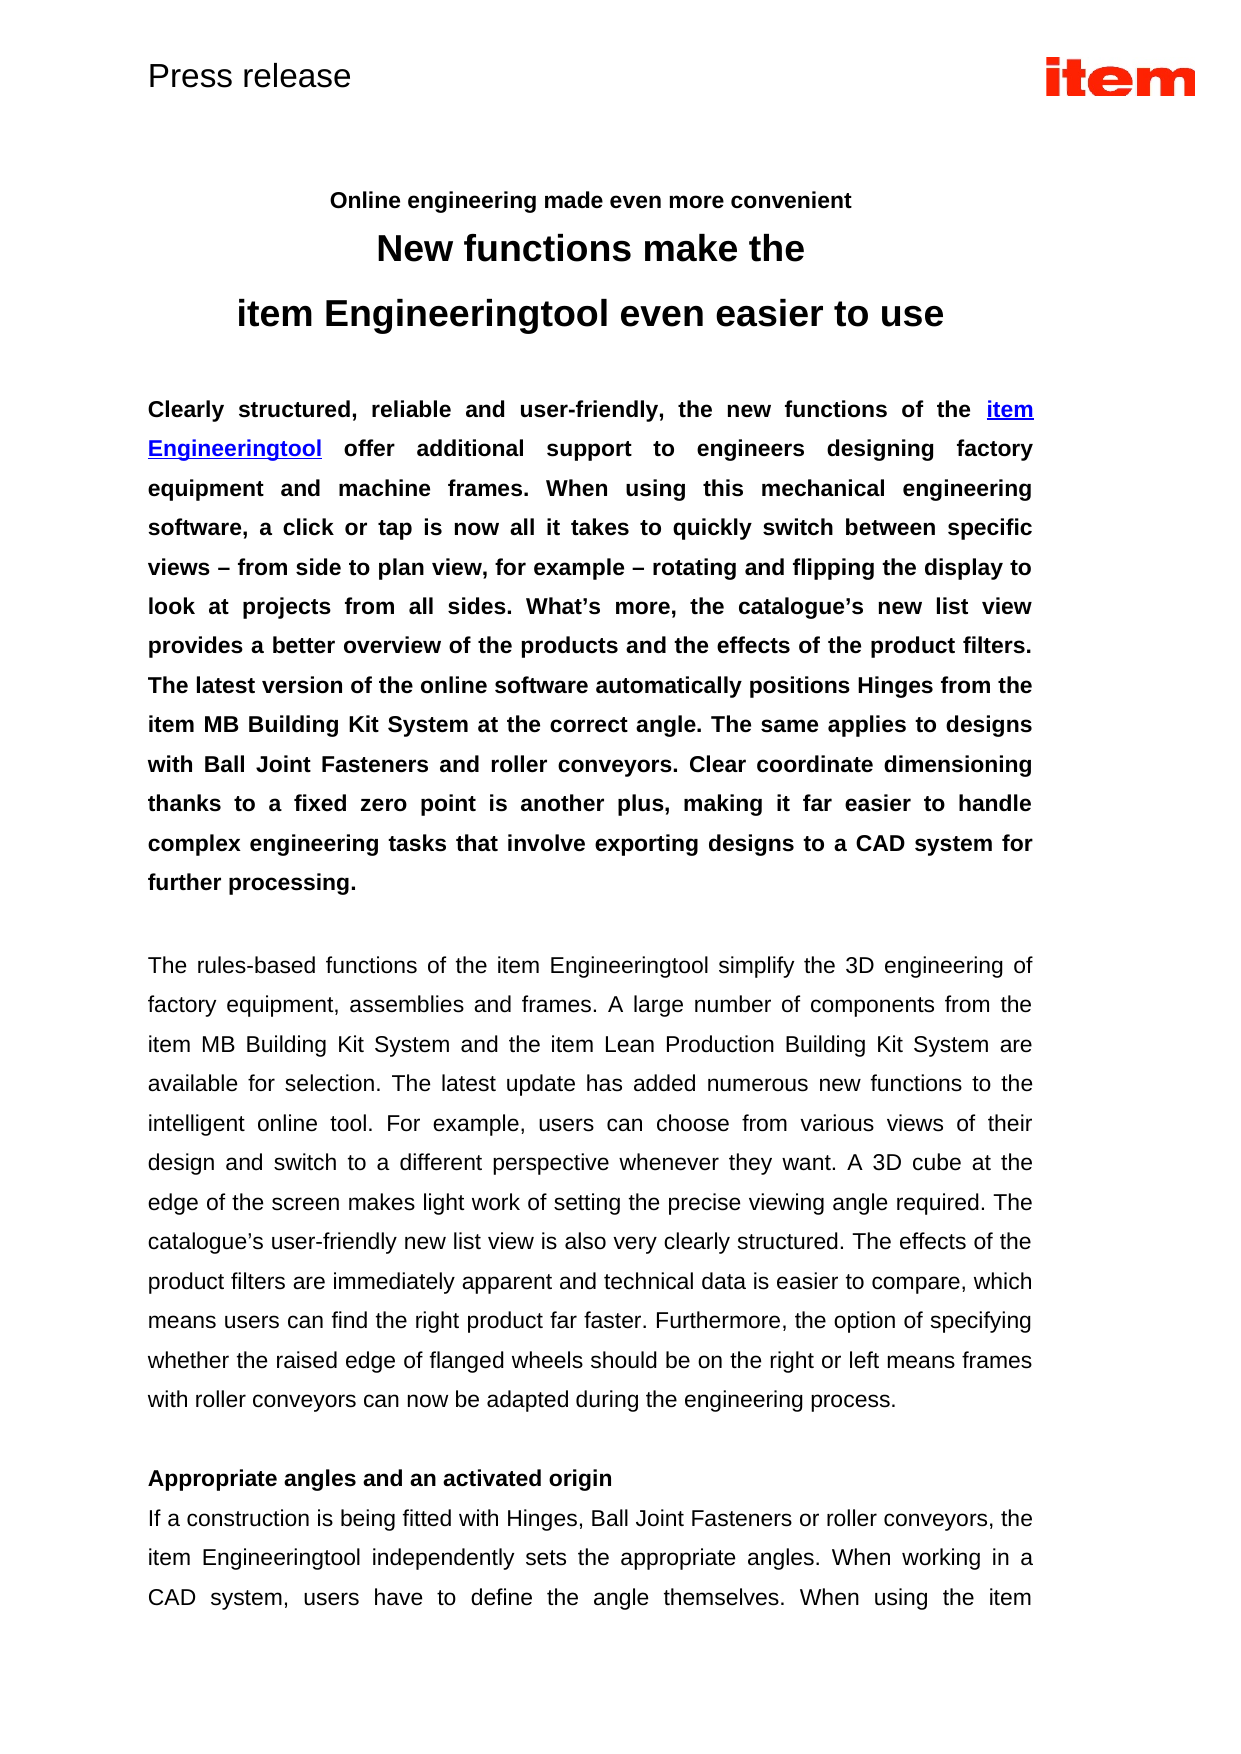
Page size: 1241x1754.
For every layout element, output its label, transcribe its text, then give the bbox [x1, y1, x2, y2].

text Appropriate angles and an activated origin [148, 1465, 1033, 1491]
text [148, 1504, 1033, 1610]
text Online engineering made even more convenient [148, 187, 1033, 213]
picture [1045, 57, 1195, 95]
text Clearly structured, reliable and user-friendly, the new functions of the item Engineeringtool offer additional support to engineers designing factory equipment and machine frames. When using this mechanical engineering software, a click or tap is now all it takes to quickly switch between specific views – from side to plan view, for example – rotating and flipping the display to look at projects from all sides. What’s more, the catalogue’s new list view provides a better overview of the products and the effects of the product filters. The latest version of the online software automatically positions Hinges from the item MB Building Kit System at the correct angle. The same applies to designs with Ball Joint Fasteners and roller conveyors. Clear coordinate dimensioning thanks to a fixed zero point is another plus, making it far easier to handle complex engineering tasks that involve exporting designs to a CAD system for further processing. [148, 396, 1033, 896]
text New functions make the item Engineeringtool even easier to use [148, 227, 1033, 334]
text The rules-based functions of the item Engineeringtool simplify the 3D engineering of factory equipment, assemblies and frames. A large number of components from the item MB Building Kit System and the item Lean Production Building Kit System are available for selection. The latest update has added numerous new functions to the intelligent online tool. For example, users can choose from various views of their design and switch to a different perspective whenever they want. A 3D cube at the edge of the screen makes light work of setting the precise viewing angle required. The catalogue’s user-friendly new list view is also very clearly structured. The effects of the product filters are immediately apparent and technical data is easier to compare, which means users can find the right product far faster. Furthermore, the option of specifying whether the raised edge of flanged wheels should be on the right or left means frames with roller conveyors can now be adapted during the engineering process. [148, 952, 1033, 1412]
